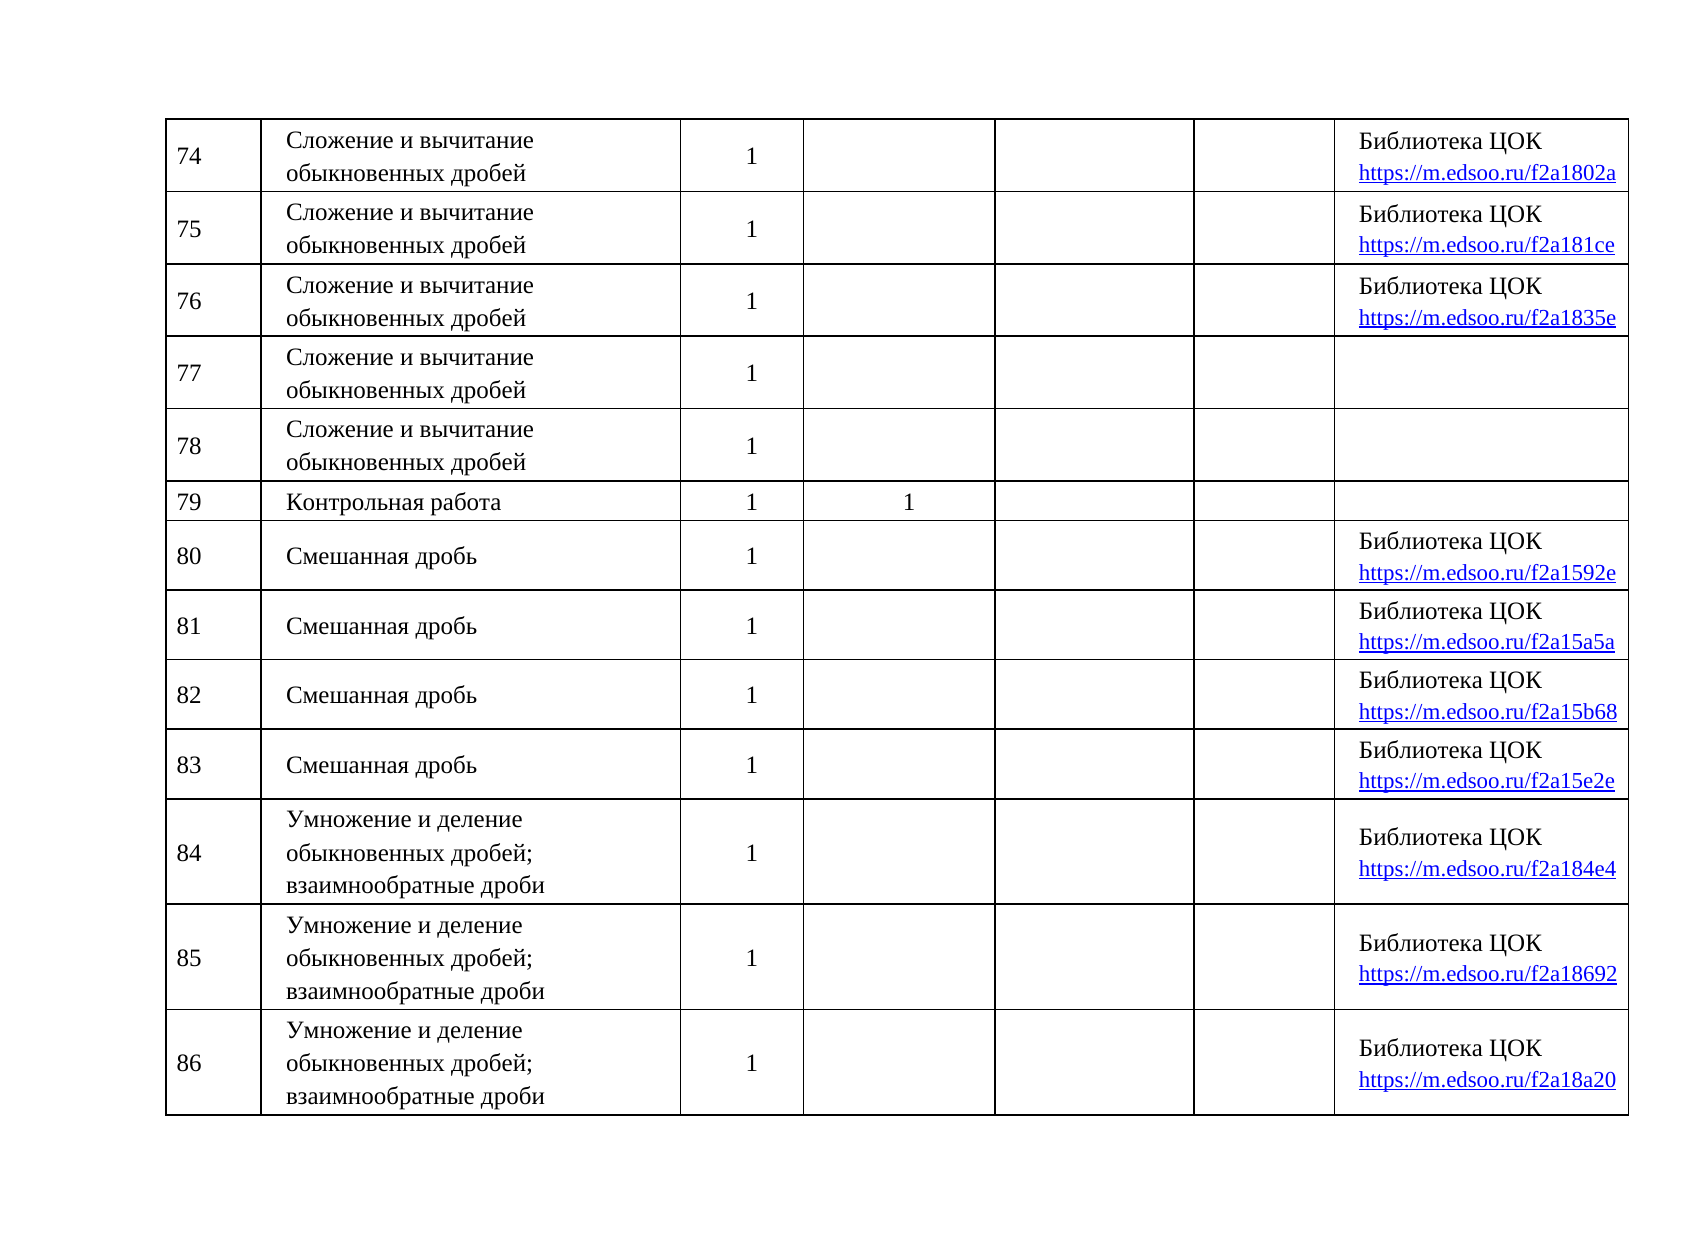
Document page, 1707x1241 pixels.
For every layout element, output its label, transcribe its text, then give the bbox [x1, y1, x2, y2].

table_cell 1 [681, 730, 803, 798]
table_cell [996, 905, 1193, 1009]
table_cell 77 [167, 337, 260, 408]
table_cell 1 [681, 265, 803, 335]
table_cell 85 [167, 905, 260, 1009]
table_cell 82 [167, 660, 260, 728]
table_cell [804, 120, 994, 191]
table_cell [996, 521, 1193, 589]
table_cell Библиотека ЦОК https://m.edsoo.ru/f2a15e2e [1335, 730, 1628, 798]
table_cell [996, 482, 1193, 519]
table_cell [1195, 730, 1334, 798]
table_cell 1 [804, 482, 994, 519]
table_cell 1 [681, 120, 803, 191]
table_cell 80 [167, 521, 260, 589]
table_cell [262, 120, 680, 191]
table_cell 1 [681, 1010, 803, 1114]
table_cell Сложение и вычитание обыкновенных дробей [262, 337, 680, 408]
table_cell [262, 905, 680, 1009]
table_cell [996, 660, 1193, 728]
table_cell [804, 265, 994, 335]
table_cell [804, 800, 994, 903]
table_cell 1 [681, 591, 803, 659]
table_cell Библиотека ЦОК https://m.edsoo.ru/f2a18692 [1335, 905, 1628, 1009]
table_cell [262, 1010, 680, 1114]
table_cell [804, 730, 994, 798]
table_cell 84 [167, 800, 260, 903]
table_cell [1195, 905, 1334, 1009]
table_cell [804, 591, 994, 659]
table_cell Библиотека ЦОК https://m.edsoo.ru/f2a1835e [1335, 265, 1628, 335]
table_cell 1 [681, 409, 803, 480]
table_cell 1 [681, 800, 803, 903]
table_cell [996, 337, 1193, 408]
table_cell [996, 192, 1193, 263]
table_cell [1195, 591, 1334, 659]
table_cell Умножение и деление обыкновенных дробей; взаимнообратные дроби [262, 800, 680, 903]
table_cell [1195, 120, 1334, 191]
table_cell [996, 1010, 1193, 1114]
table_cell 81 [167, 591, 260, 659]
table_cell [996, 409, 1193, 480]
table_cell Сложение и вычитание обыкновенных дробей [262, 409, 680, 480]
table_cell [996, 265, 1193, 335]
table_cell [804, 192, 994, 263]
table_cell 76 [167, 265, 260, 335]
table_cell 1 [681, 660, 803, 728]
table_cell 86 [167, 1010, 260, 1114]
table_cell [804, 521, 994, 589]
table_cell 1 [681, 905, 803, 1009]
table_cell Библиотека ЦОК https://m.edsoo.ru/f2a18a20 [1335, 1010, 1628, 1114]
table_cell 1 [681, 521, 803, 589]
table_cell 83 [167, 730, 260, 798]
table_cell Контрольная работа [262, 482, 680, 519]
table_cell 75 [167, 192, 260, 263]
table_cell Смешанная дробь [262, 591, 680, 659]
table_cell Смешанная дробь [262, 521, 680, 589]
table_cell [1195, 521, 1334, 589]
table_cell Библиотека ЦОК https://m.edsoo.ru/f2a184e4 [1335, 800, 1628, 903]
table_cell [804, 1010, 994, 1114]
table_cell 1 [681, 337, 803, 408]
table_cell [1195, 337, 1334, 408]
table_cell Библиотека ЦОК https://m.edsoo.ru/f2a1592e [1335, 521, 1628, 589]
table_cell Библиотека ЦОК https://m.edsoo.ru/f2a181ce [1335, 192, 1628, 263]
table_cell 1 [681, 192, 803, 263]
table_cell Смешанная дробь [262, 660, 680, 728]
table_cell [1335, 337, 1628, 408]
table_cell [262, 192, 680, 263]
table_cell [1195, 1010, 1334, 1114]
table_cell Библиотека ЦОК https://m.edsoo.ru/f2a15a5a [1335, 591, 1628, 659]
table_cell Библиотека ЦОК https://m.edsoo.ru/f2a1802a [1335, 120, 1628, 191]
table_cell [996, 800, 1193, 903]
table_cell Смешанная дробь [262, 730, 680, 798]
table_cell [804, 337, 994, 408]
table_cell [996, 591, 1193, 659]
table_cell 78 [167, 409, 260, 480]
table_cell [996, 730, 1193, 798]
table_cell [1335, 409, 1628, 480]
table_cell [804, 409, 994, 480]
table_cell Сложение и вычитание обыкновенных дробей [262, 265, 680, 335]
table_cell [1195, 482, 1334, 519]
table_cell [1195, 800, 1334, 903]
table_cell [996, 120, 1193, 191]
table_cell 79 [167, 482, 260, 519]
table_cell [1195, 265, 1334, 335]
table_cell [1195, 409, 1334, 480]
table_cell 1 [681, 482, 803, 519]
table_cell Библиотека ЦОК https://m.edsoo.ru/f2a15b68 [1335, 660, 1628, 728]
table_cell 74 [167, 120, 260, 191]
table_cell [804, 660, 994, 728]
table_cell [1195, 192, 1334, 263]
table_cell [1335, 482, 1628, 519]
table_cell [1195, 660, 1334, 728]
table_cell [804, 905, 994, 1009]
